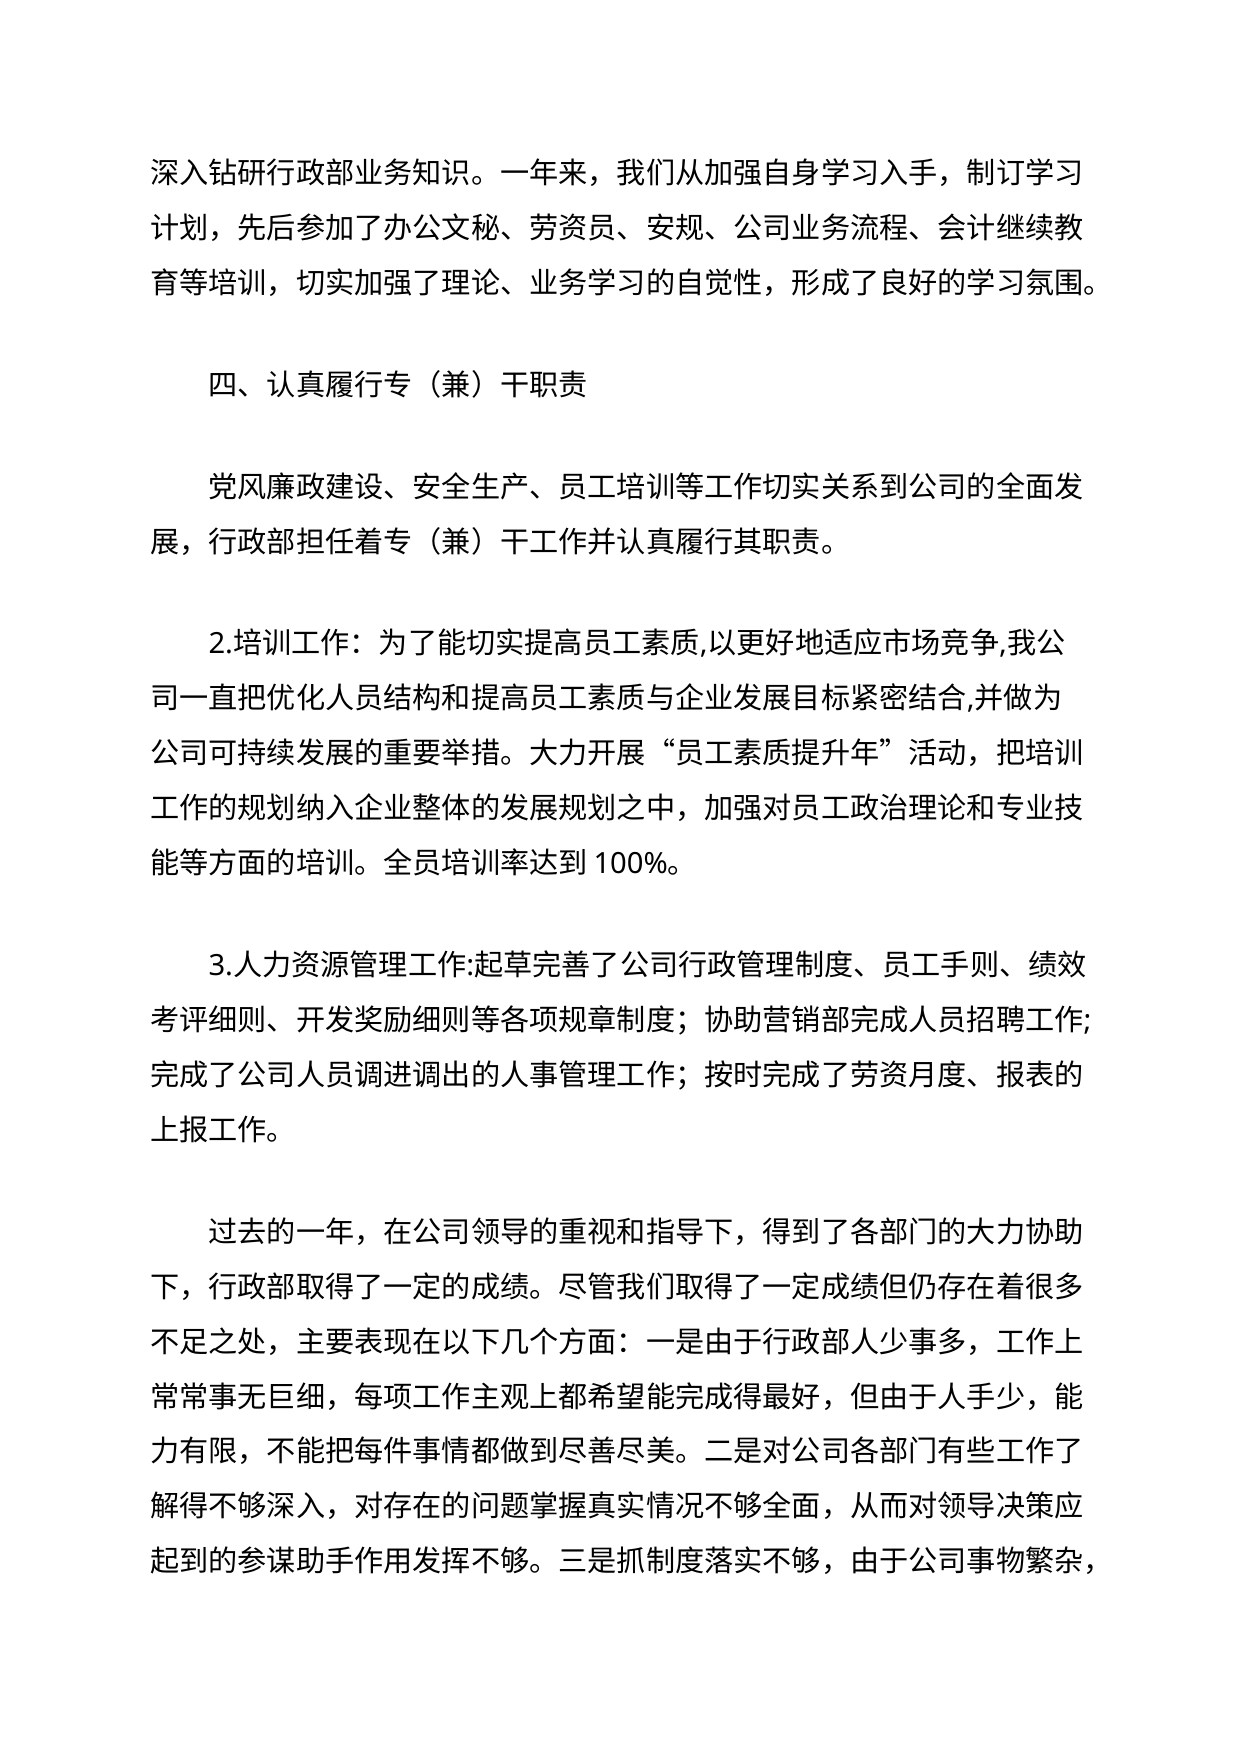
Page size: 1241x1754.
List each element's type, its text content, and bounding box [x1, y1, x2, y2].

text 四、认真履行专（兼）干职责 [150, 362, 1090, 404]
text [150, 150, 1090, 302]
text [150, 1208, 1090, 1580]
text 3.人力资源管理工作:起草完善了公司行政管理制度、员工手则、绩效考评细则、开发奖励细则等各项规章制度；协助营销部完成人员招聘工作;完成了公司人员调进调出的人事管理工作；按时完成了劳资月度、报表的上报工作。 [150, 942, 1090, 1149]
text 党风廉政建设、安全生产、员工培训等工作切实关系到公司的全面发展，行政部担任着专（兼）干工作并认真履行其职责。 [150, 463, 1090, 561]
text 2.培训工作：为了能切实提高员工素质,以更好地适应市场竞争,我公司一直把优化人员结构和提高员工素质与企业发展目标紧密结合,并做为公司可持续发展的重要举措。大力开展“员工素质提升年”活动，把培训工作的规划纳入企业整体的发展规划之中，加强对员工政治理论和专业技能等方面的培训。全员培训率达到100%。 [150, 620, 1090, 882]
